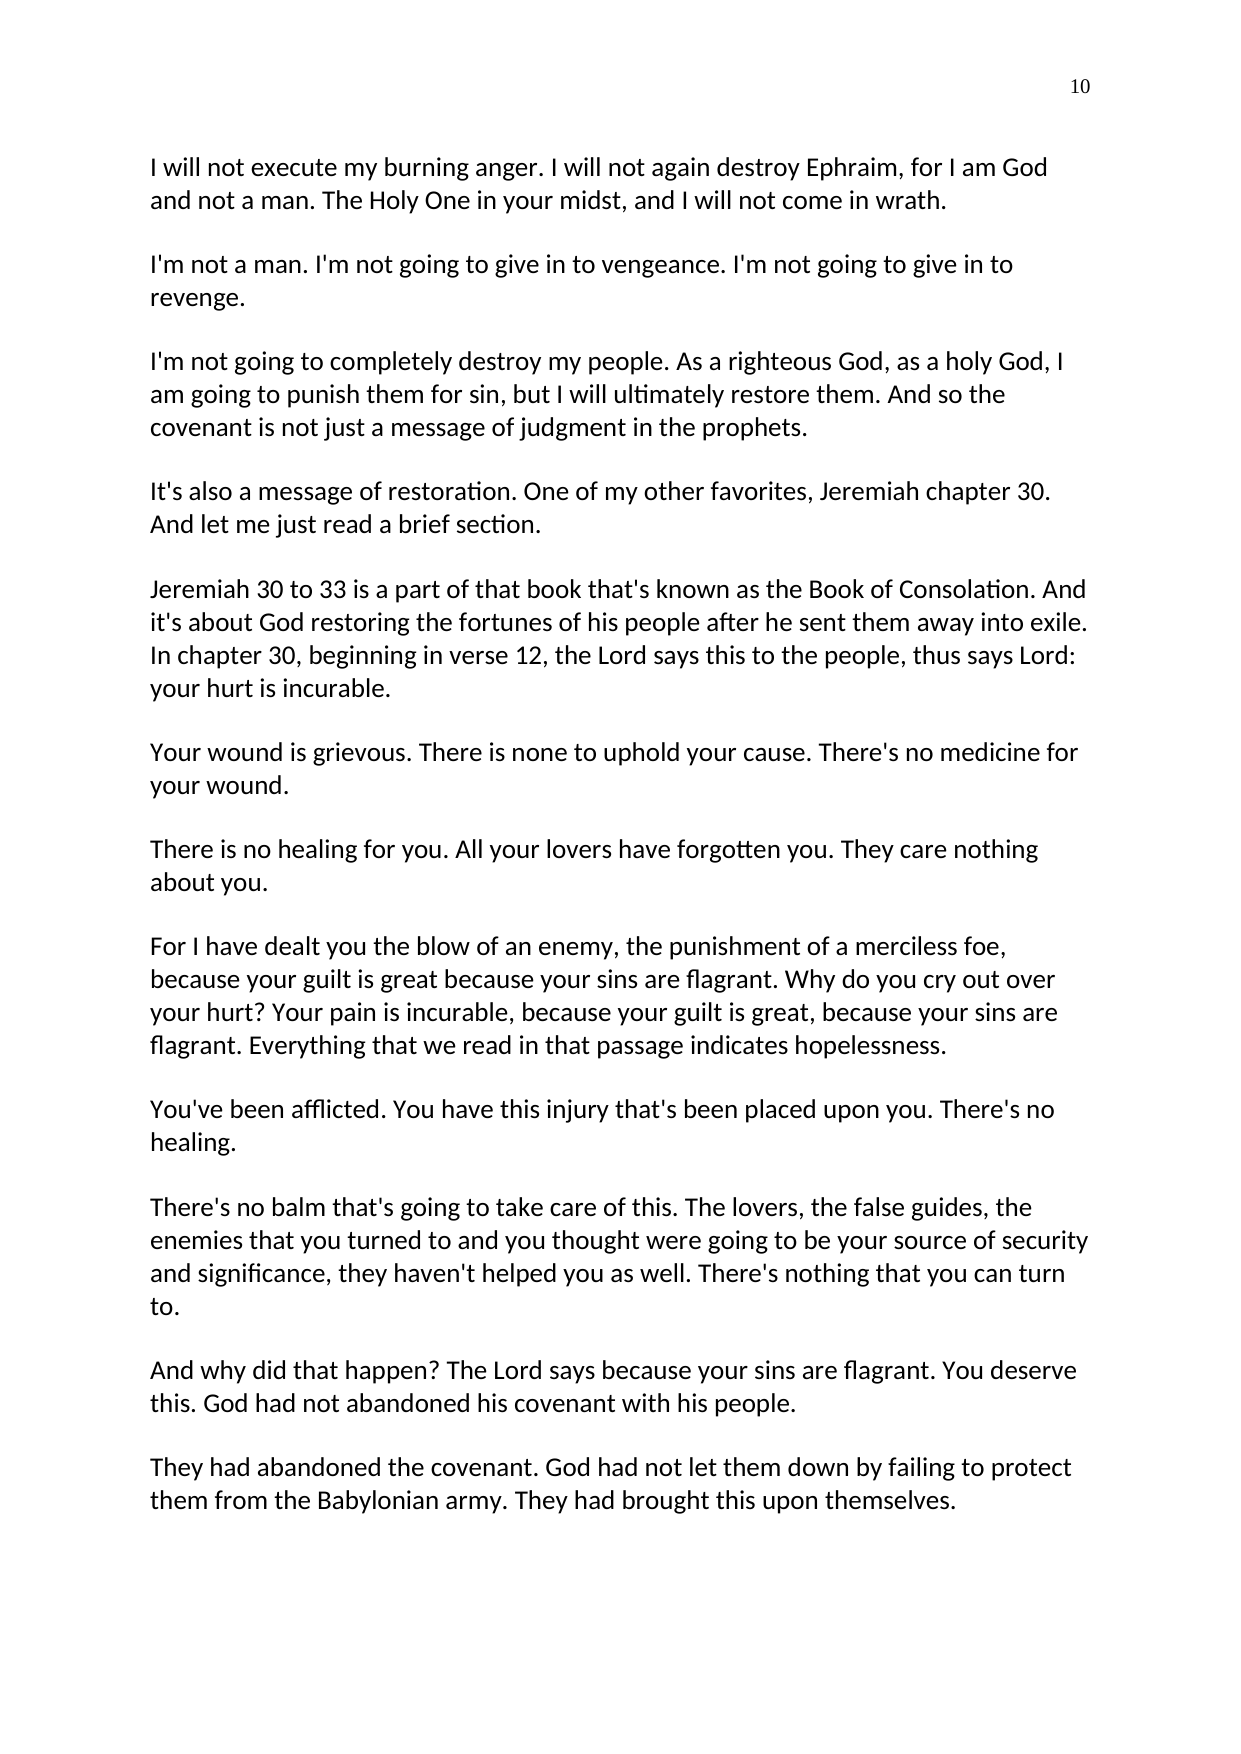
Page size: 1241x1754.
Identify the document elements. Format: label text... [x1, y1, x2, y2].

text Your wound is grievous. There is none to uphold your cause. There's no medicine for your wound. [150, 735, 1090, 801]
text There is no healing for you. All your lovers have forgotten you. They care nothing about you. [150, 832, 1090, 898]
text Jeremiah 30 to 33 is a part of that book that's known as the Book of Consolation. And it's about God restoring the fortunes of his people after he sent them away into exile. In chapter 30, beginning in verse 12, the Lord says this to the people, thus says Lord: your hurt is incurable. [150, 572, 1090, 704]
text There's no balm that's going to take care of this. The lovers, the false guides, the enemies that you turned to and you thought were going to be your source of security and significance, they haven't helped you as well. There's nothing that you can turn to. [150, 1190, 1090, 1322]
text I'm not going to completely destroy my people. As a righteous God, as a holy God, I am going to punish them for sin, but I will ultimately restore them. And so the covenant is not just a message of judgment in the prophets. [150, 344, 1090, 443]
text You've been afflicted. You have this injury that's been placed upon you. There's no healing. [150, 1093, 1090, 1159]
text It's also a message of restoration. One of my other favorites, Jeremiah chapter 30. And let me just read a brief section. [150, 474, 1090, 541]
text They had abandoned the covenant. God had not let them down by failing to protect them from the Babylonian army. They had brought this upon themselves. [150, 1450, 1090, 1516]
text I'm not a man. I'm not going to give in to vengeance. I'm not going to give in to revenge. [150, 247, 1090, 313]
text For I have dealt you the blow of an enemy, the punishment of a merciless foe, because your guilt is great because your sins are flagrant. Why do you cry out over your hurt? Your pain is incurable, because your guilt is great, because your sins are flagrant. Everything that we read in that passage indicates hopelessness. [150, 929, 1090, 1061]
text I will not execute my burning anger. I will not again destroy Ephraim, for I am God and not a man. The Holy One in your midst, and I will not come in wrath. [150, 150, 1090, 216]
text And why did that happen? The Lord says because your sins are flagrant. You deserve this. God had not abandoned his covenant with his people. [150, 1353, 1090, 1419]
